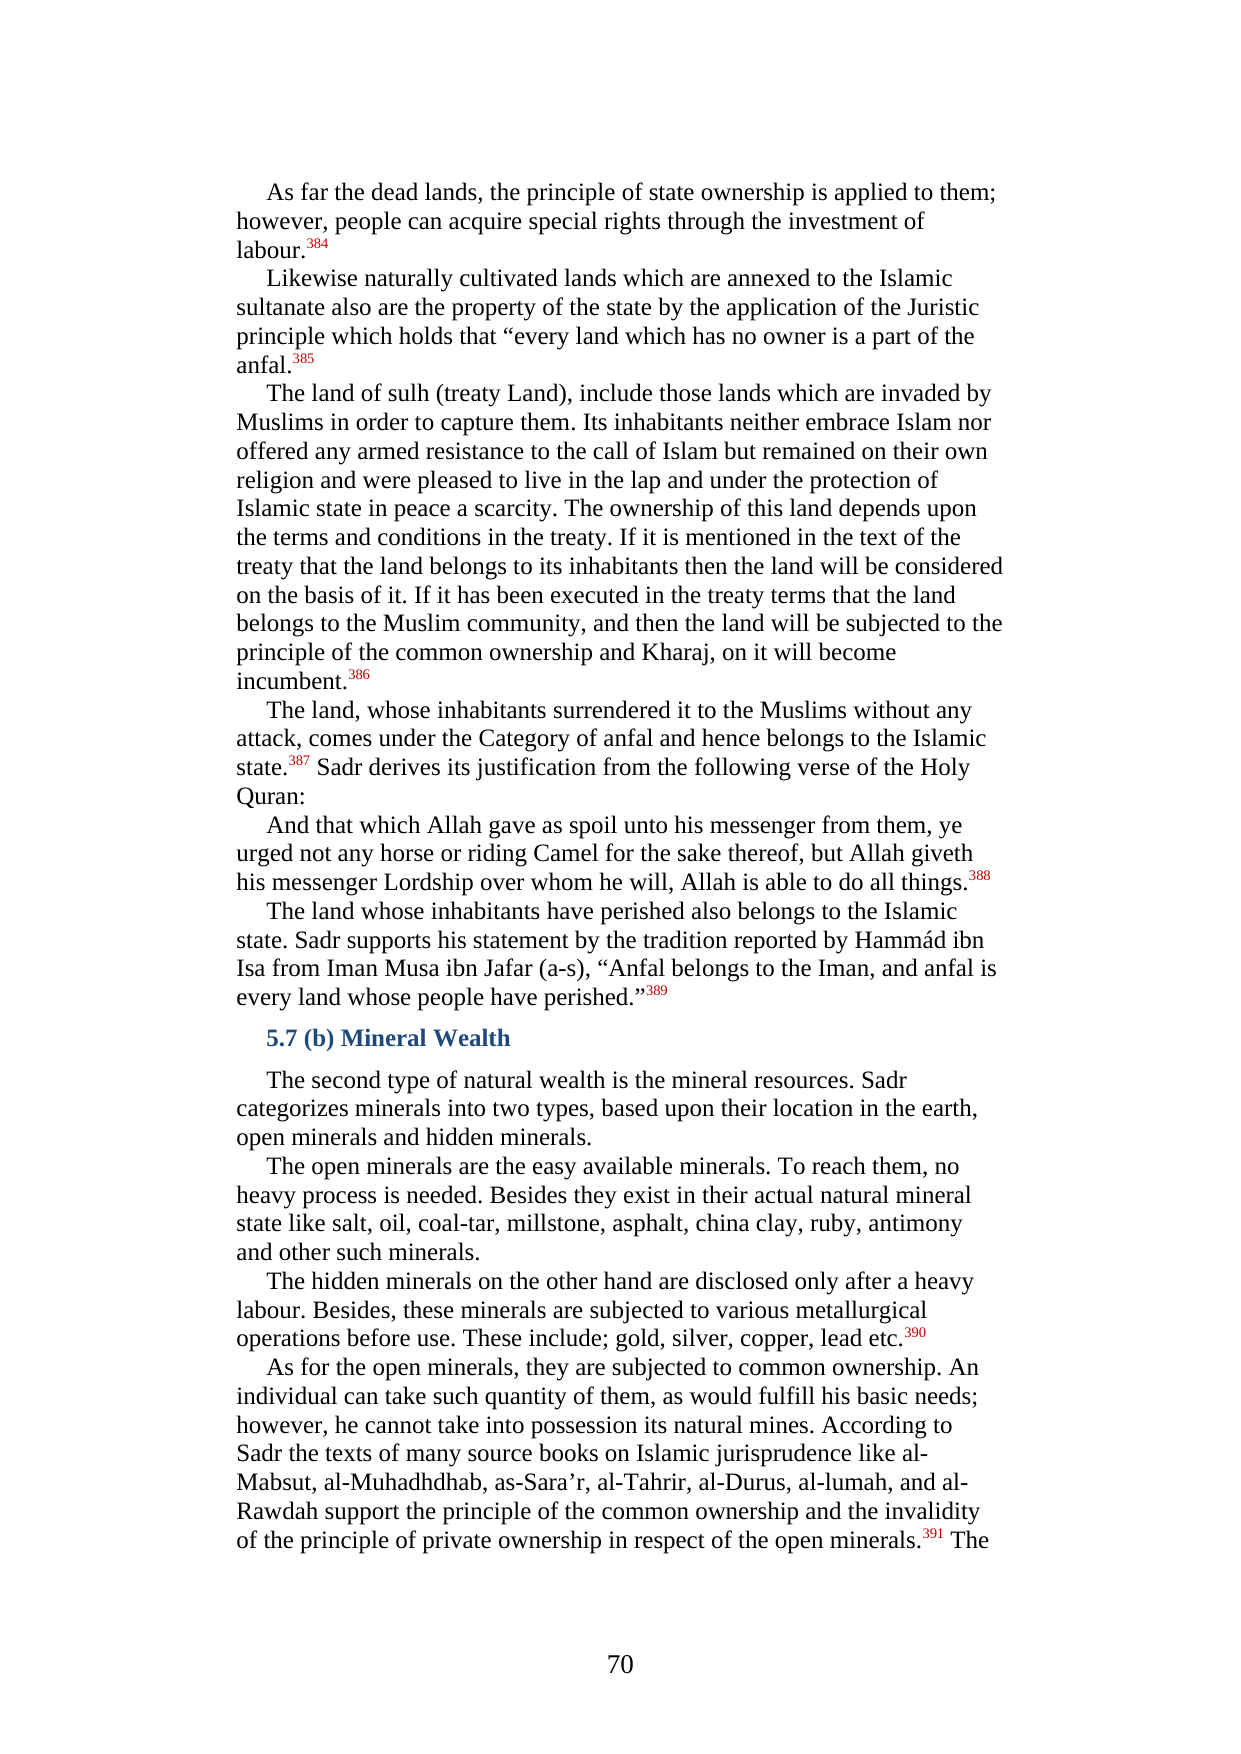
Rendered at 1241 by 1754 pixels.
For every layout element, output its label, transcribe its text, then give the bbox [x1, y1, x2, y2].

text And that which Allah gave as spoil unto his messenger from them, ye urged not any horse or riding Camel for the sake thereof, but Allah giveth his messenger Lordship over whom he will, Allah is able to do all things.388 [236, 810, 1004, 896]
text The land of sulh (treaty Land), include those lands which are invaded by Muslims in order to capture them. Its inhabitants neither embrace Islam nor offered any armed resistance to the call of Islam but remained on their own religion and were pleased to live in the lap and under the protection of Islamic state in peace a scarcity. The ownership of this land depends upon the terms and conditions in the treaty. If it is mentioned in the text of the treaty that the land belongs to its inhabitants then the land will be considered on the basis of it. If it has been executed in the treaty terms that the land belongs to the Muslim community, and then the land will be subjected to the principle of the common ownership and Kharaj, on it will become incumbent.386 [236, 378, 1004, 695]
text The land whose inhabitants have perished also belongs to the Islamic state. Sadr supports his statement by the tradition reported by Hammád ibn Isa from Iman Musa ibn Jafar (a-s), “Anfal belongs to the Iman, and anfal is every land whose people have perished.”389 [236, 896, 1004, 1011]
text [236, 1352, 1004, 1553]
text The open minerals are the easy available minerals. To reach them, no heavy process is needed. Besides they exist in their actual natural mineral state like salt, oil, coal-tar, millstone, asphalt, china clay, ruby, antimony and other such minerals. [236, 1151, 1004, 1266]
text The second type of natural wealth is the mineral resources. Sadr categorizes minerals into two types, based upon their location in the earth, open minerals and hidden minerals. [236, 1065, 1004, 1151]
text The land, whose inhabitants surrendered it to the Muslims without any attack, comes under the Category of anfal and hence belongs to the Islamic state.387 Sadr derives its justification from the following verse of the Holy Quran: [236, 695, 1004, 810]
text The hidden minerals on the other hand are disclosed only after a heavy labour. Besides, these minerals are subjected to various metallurgical operations before use. These include; gold, silver, copper, lead etc.390 [236, 1266, 1004, 1352]
text As far the dead lands, the principle of state ownership is applied to them; however, people can acquire special rights through the investment of labour.384 [236, 177, 1004, 263]
subtitle 5.7 (b) Mineral Wealth [236, 1023, 1004, 1052]
text Likewise naturally cultivated lands which are annexed to the Islamic sultanate also are the property of the state by the application of the Juristic principle which holds that “every land which has no owner is a part of the anfal.385 [236, 263, 1004, 378]
